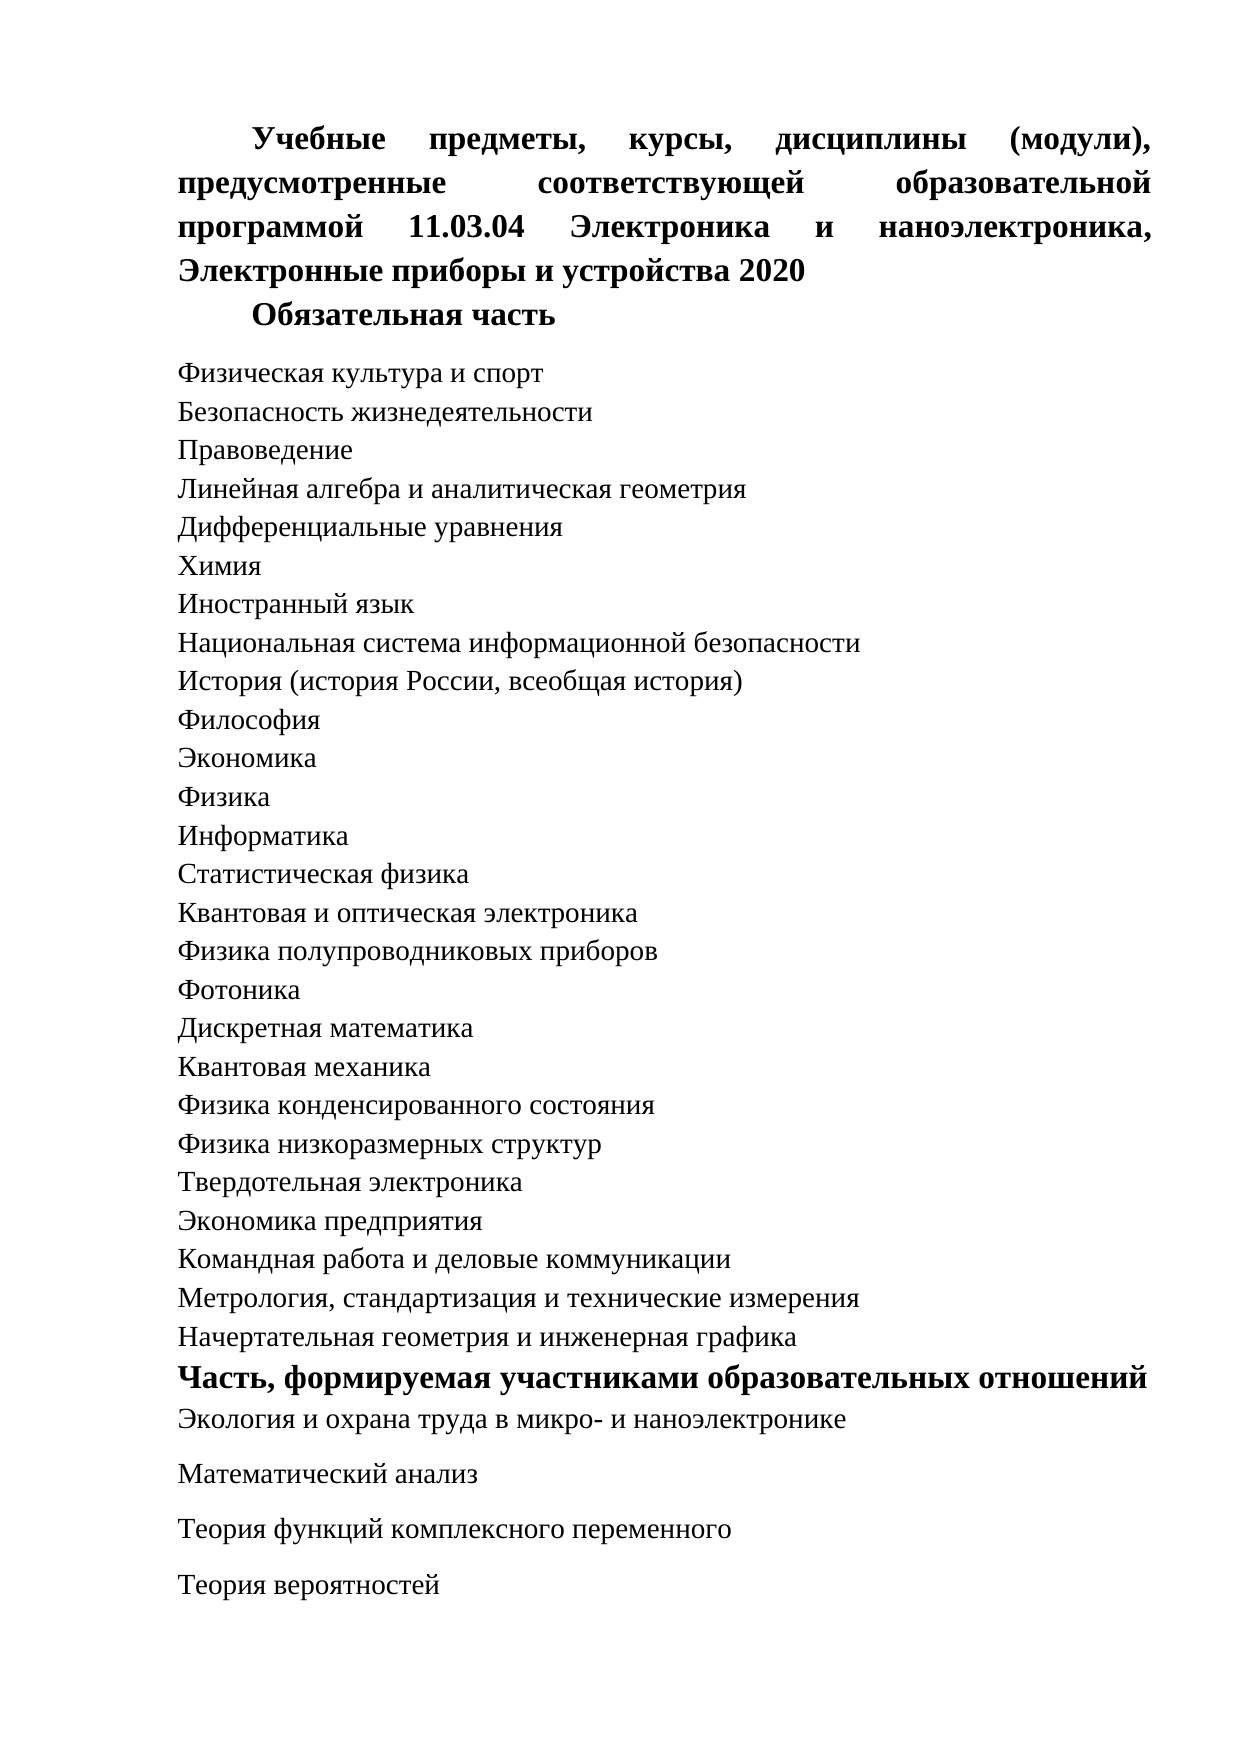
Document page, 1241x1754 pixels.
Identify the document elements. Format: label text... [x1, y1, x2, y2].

text Квантовая механика [177, 1049, 1152, 1082]
text Правоведение [177, 432, 1152, 466]
text Экономика предприятия [177, 1203, 1152, 1237]
text Фотоника [177, 972, 1152, 1005]
text Учебные предметы, курсы, дисциплины (модули), предусмотренные соответствующей образовательной программой 11.03.04 Электроника и наноэлектроника, Электронные приборы и устройства 2020 [177, 118, 1152, 289]
text Дифференциальные уравнения [177, 509, 1152, 543]
text Линейная алгебра и аналитическая геометрия [177, 471, 1152, 504]
text Часть, формируемая участниками образовательных отношений [177, 1357, 1152, 1396]
text Метрология, стандартизация и технические измерения [177, 1280, 1152, 1314]
text Физика [177, 779, 1152, 813]
text Экология и охрана труда в микро- и наноэлектронике [177, 1401, 1152, 1435]
text Командная работа и деловые коммуникации [177, 1242, 1152, 1275]
text Физика конденсированного состояния [177, 1087, 1152, 1121]
text Теория функций комплексного переменного [177, 1512, 1152, 1545]
text Безопасность жизнедеятельности [177, 394, 1152, 427]
text Информатика [177, 818, 1152, 851]
text Дискретная математика [177, 1010, 1152, 1044]
text Статистическая физика [177, 856, 1152, 890]
text Экономика [177, 741, 1152, 774]
text Обязательная часть [177, 294, 1152, 333]
text Национальная система информационной безопасности [177, 625, 1152, 658]
text Квантовая и оптическая электроника [177, 895, 1152, 928]
text Физика низкоразмерных структур [177, 1126, 1152, 1159]
text Иностранный язык [177, 586, 1152, 620]
text Начертательная геометрия и инженерная графика [177, 1319, 1152, 1352]
text История (история России, всеобщая история) [177, 663, 1152, 697]
text Математический анализ [177, 1456, 1152, 1490]
text Химия [177, 548, 1152, 581]
text Физическая культура и спорт [177, 355, 1152, 389]
text Философия [177, 702, 1152, 736]
text Физика полупроводниковых приборов [177, 933, 1152, 967]
text Теория вероятностей [177, 1567, 1152, 1600]
text Твердотельная электроника [177, 1164, 1152, 1198]
